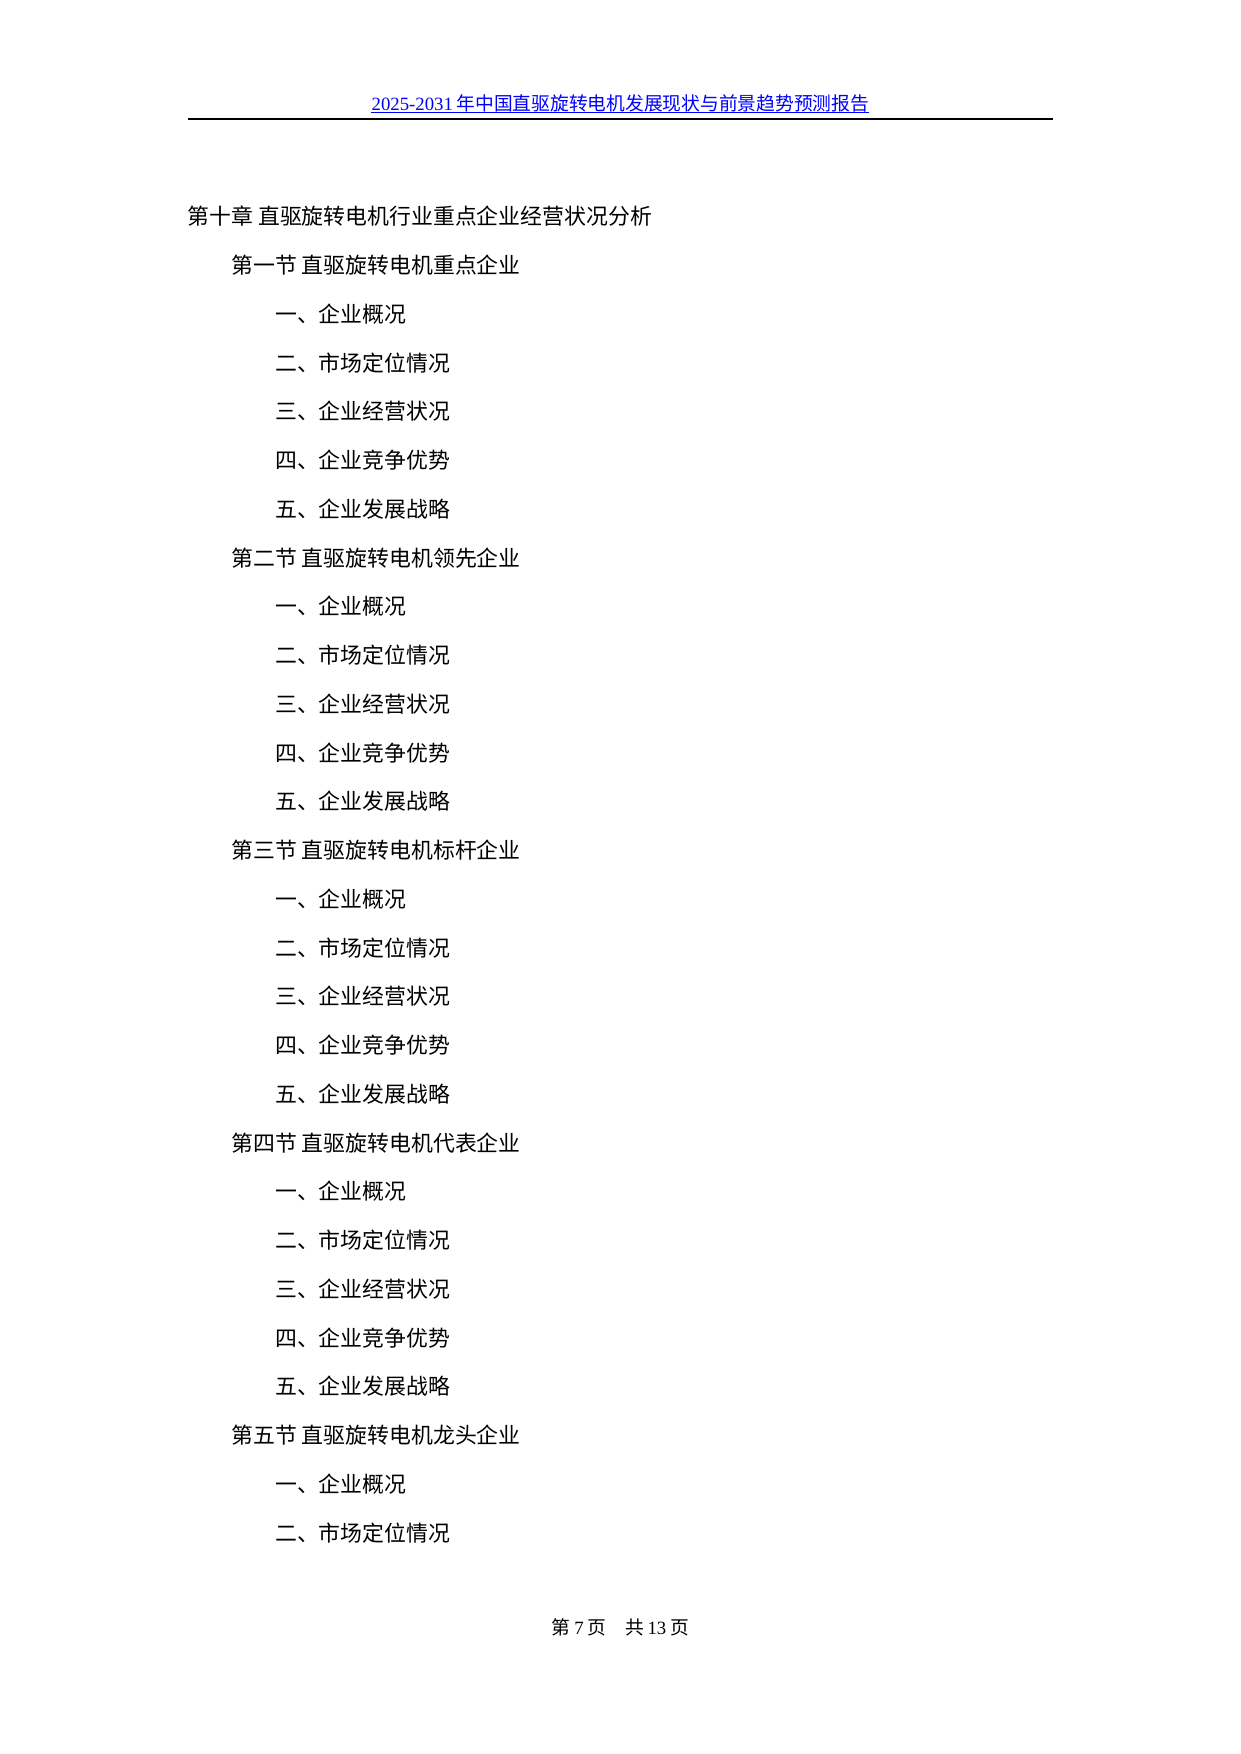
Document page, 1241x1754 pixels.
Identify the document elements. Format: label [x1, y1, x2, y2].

text [187, 150, 1053, 1548]
